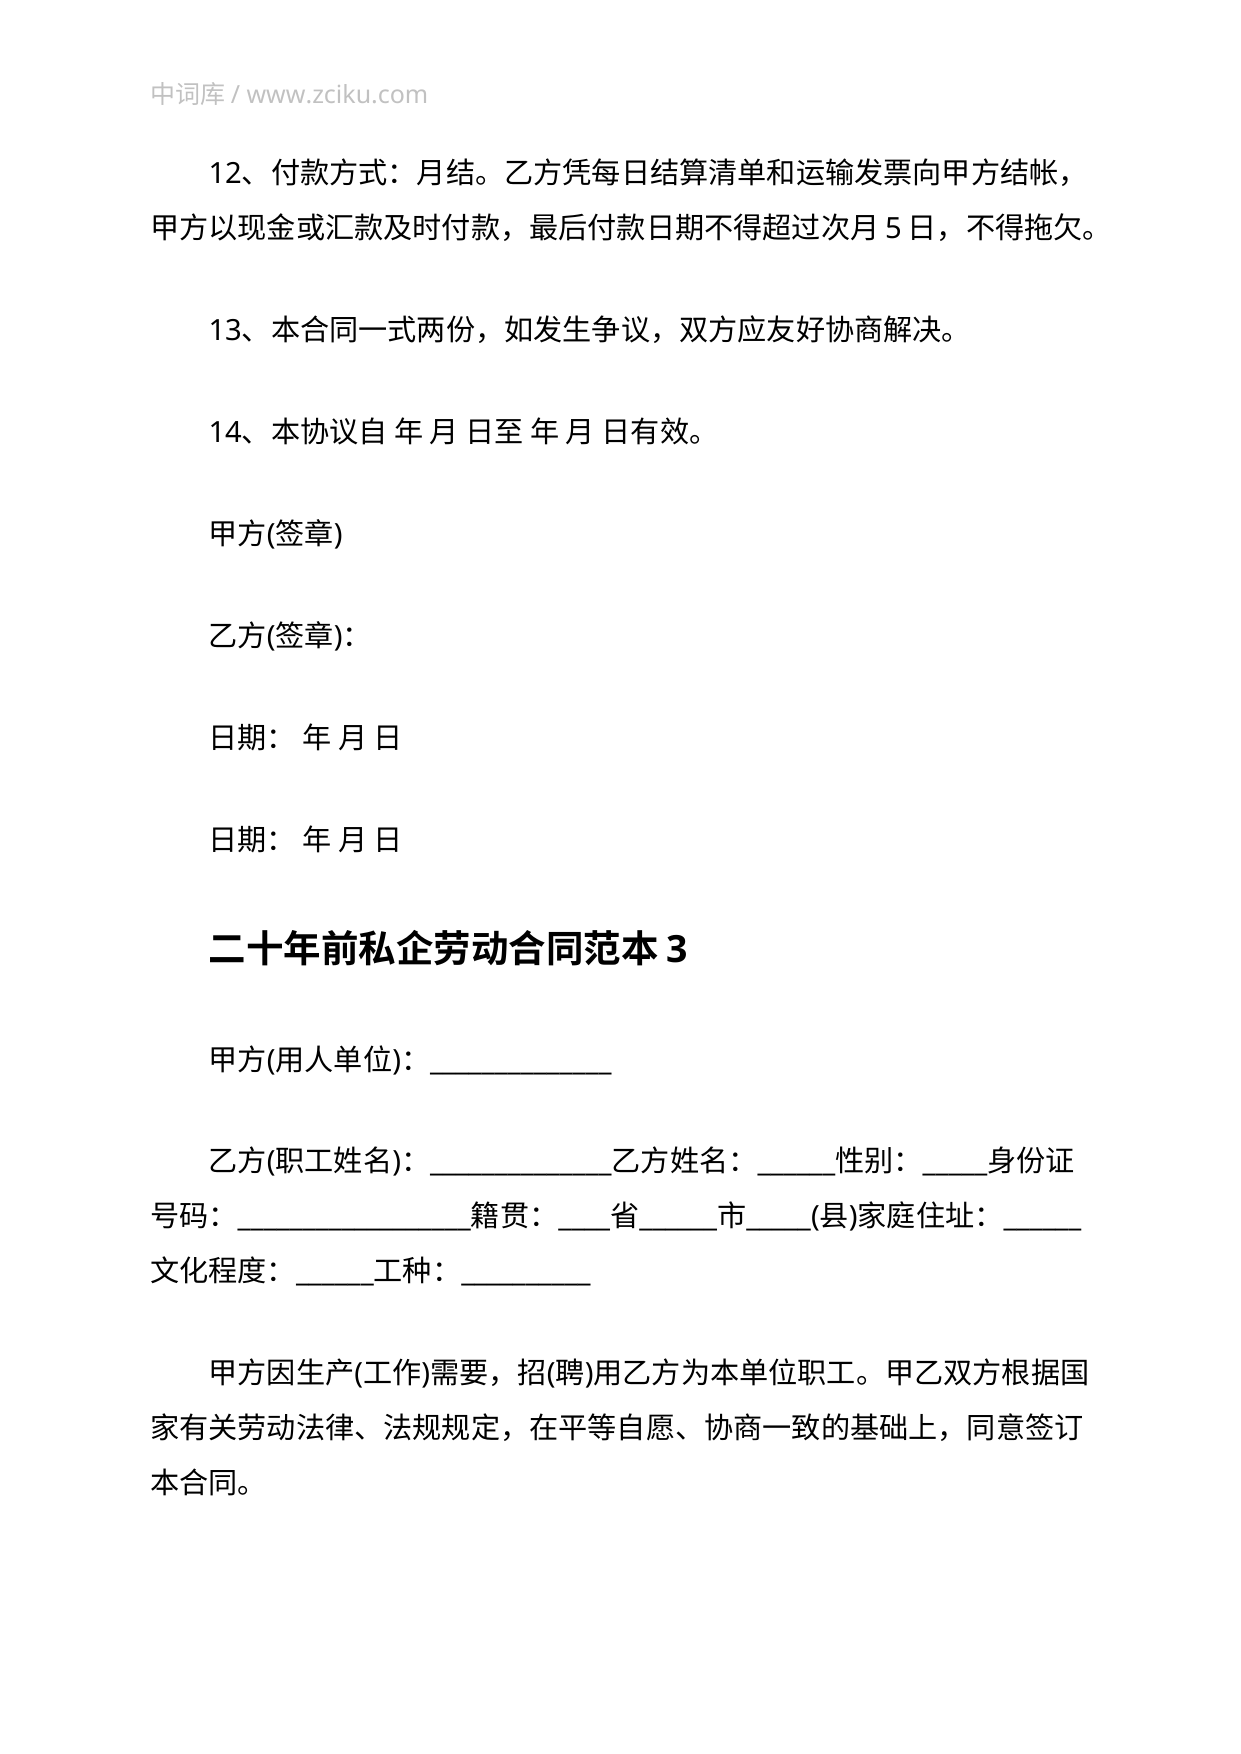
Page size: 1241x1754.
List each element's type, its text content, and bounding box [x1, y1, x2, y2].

text 乙方(职工姓名)：______________乙方姓名：______性别：_____身份证号码：__________________籍贯：____省______市_____(县)家庭住址：______文化程度：______工种：__________ [150, 1138, 1090, 1290]
text 甲方因生产(工作)需要，招(聘)用乙方为本单位职工。甲乙双方根据国家有关劳动法律、法规规定，在平等自愿、协商一致的基础上，同意签订本合同。 [150, 1350, 1090, 1502]
text 12、付款方式：月结。乙方凭每日结算清单和运输发票向甲方结帐，甲方以现金或汇款及时付款，最后付款日期不得超过次月5日，不得拖欠。 [150, 150, 1090, 247]
text 甲方(签章) [150, 511, 1090, 553]
text 14、本协议自 年 月 日至 年 月 日有效。 [150, 409, 1090, 451]
text 二十年前私企劳动合同范本3 [150, 918, 1090, 973]
text 13、本合同一式两份，如发生争议，双方应友好协商解决。 [150, 307, 1090, 349]
text 日期： 年 月 日 [150, 715, 1090, 757]
text 日期： 年 月 日 [150, 817, 1090, 859]
text 甲方(用人单位)：______________ [150, 1036, 1090, 1078]
text 乙方(签章)： [150, 613, 1090, 655]
